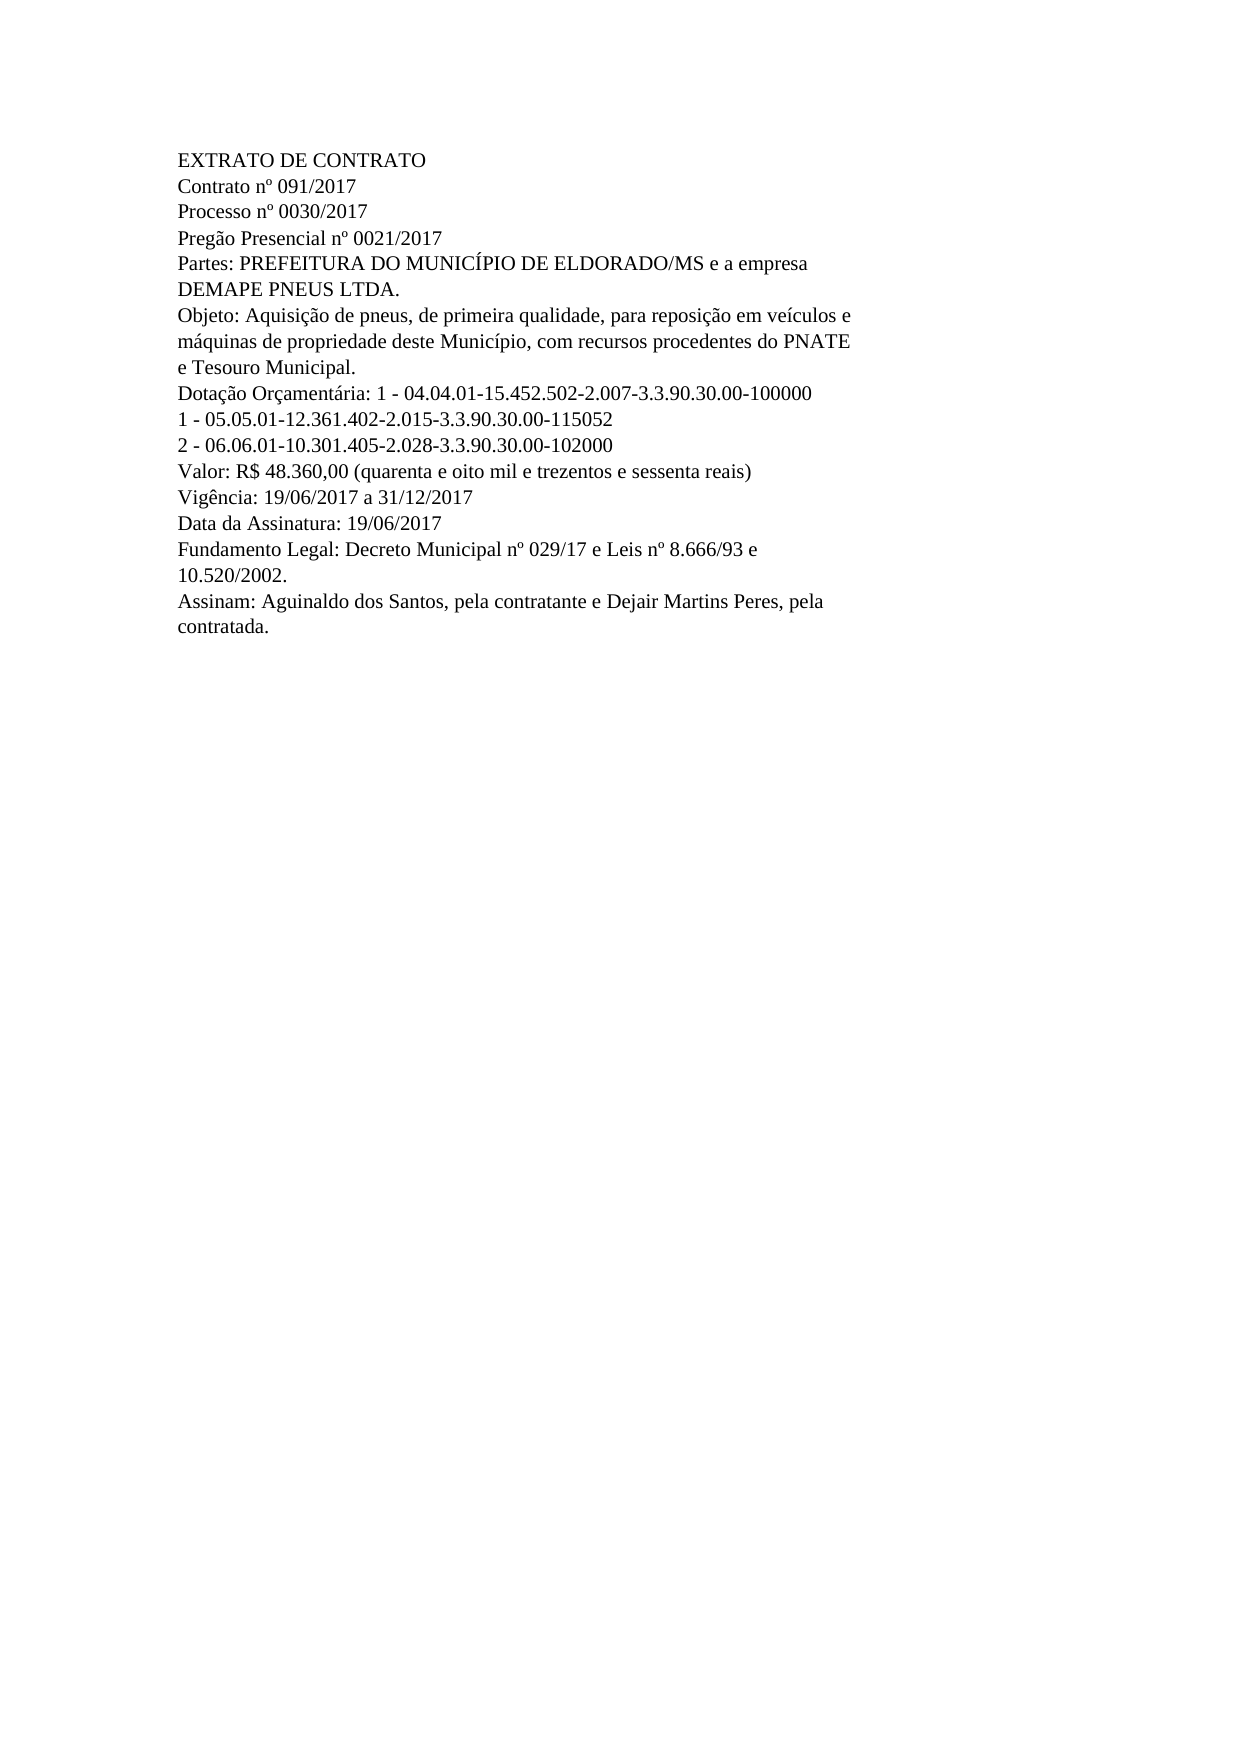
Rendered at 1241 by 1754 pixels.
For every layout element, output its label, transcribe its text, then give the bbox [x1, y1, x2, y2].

text Data da Assinatura: 19/06/2017 [177, 511, 856, 535]
text Fundamento Legal: Decreto Municipal nº 029/17 e Leis nº 8.666/93 e 10.520/2002. [177, 537, 856, 587]
text Dotação Orçamentária: 1 - 04.04.01-15.452.502-2.007-3.3.90.30.00-100000 [177, 381, 856, 405]
text 2 - 06.06.01-10.301.405-2.028-3.3.90.30.00-102000 [177, 433, 856, 457]
text Objeto: Aquisição de pneus, de primeira qualidade, para reposição em veículos e máquinas de propriedade deste Município, com recursos procedentes do PNATE e Tesouro Municipal. [177, 303, 856, 379]
text Pregão Presencial nº 0021/2017 [177, 225, 856, 249]
text EXTRATO DE CONTRATO [177, 148, 856, 172]
text Assinam: Aguinaldo dos Santos, pela contratante e Dejair Martins Peres, pela contratada. [177, 588, 856, 638]
text Processo nº 0030/2017 [177, 199, 856, 223]
text 1 - 05.05.01-12.361.402-2.015-3.3.90.30.00-115052 [177, 407, 856, 431]
text Valor: R$ 48.360,00 (quarenta e oito mil e trezentos e sessenta reais) [177, 459, 856, 483]
text Contrato nº 091/2017 [177, 173, 856, 198]
text Vigência: 19/06/2017 a 31/12/2017 [177, 485, 856, 509]
text Partes: PREFEITURA DO MUNICÍPIO DE ELDORADO/MS e a empresa DEMAPE PNEUS LTDA. [177, 251, 856, 301]
